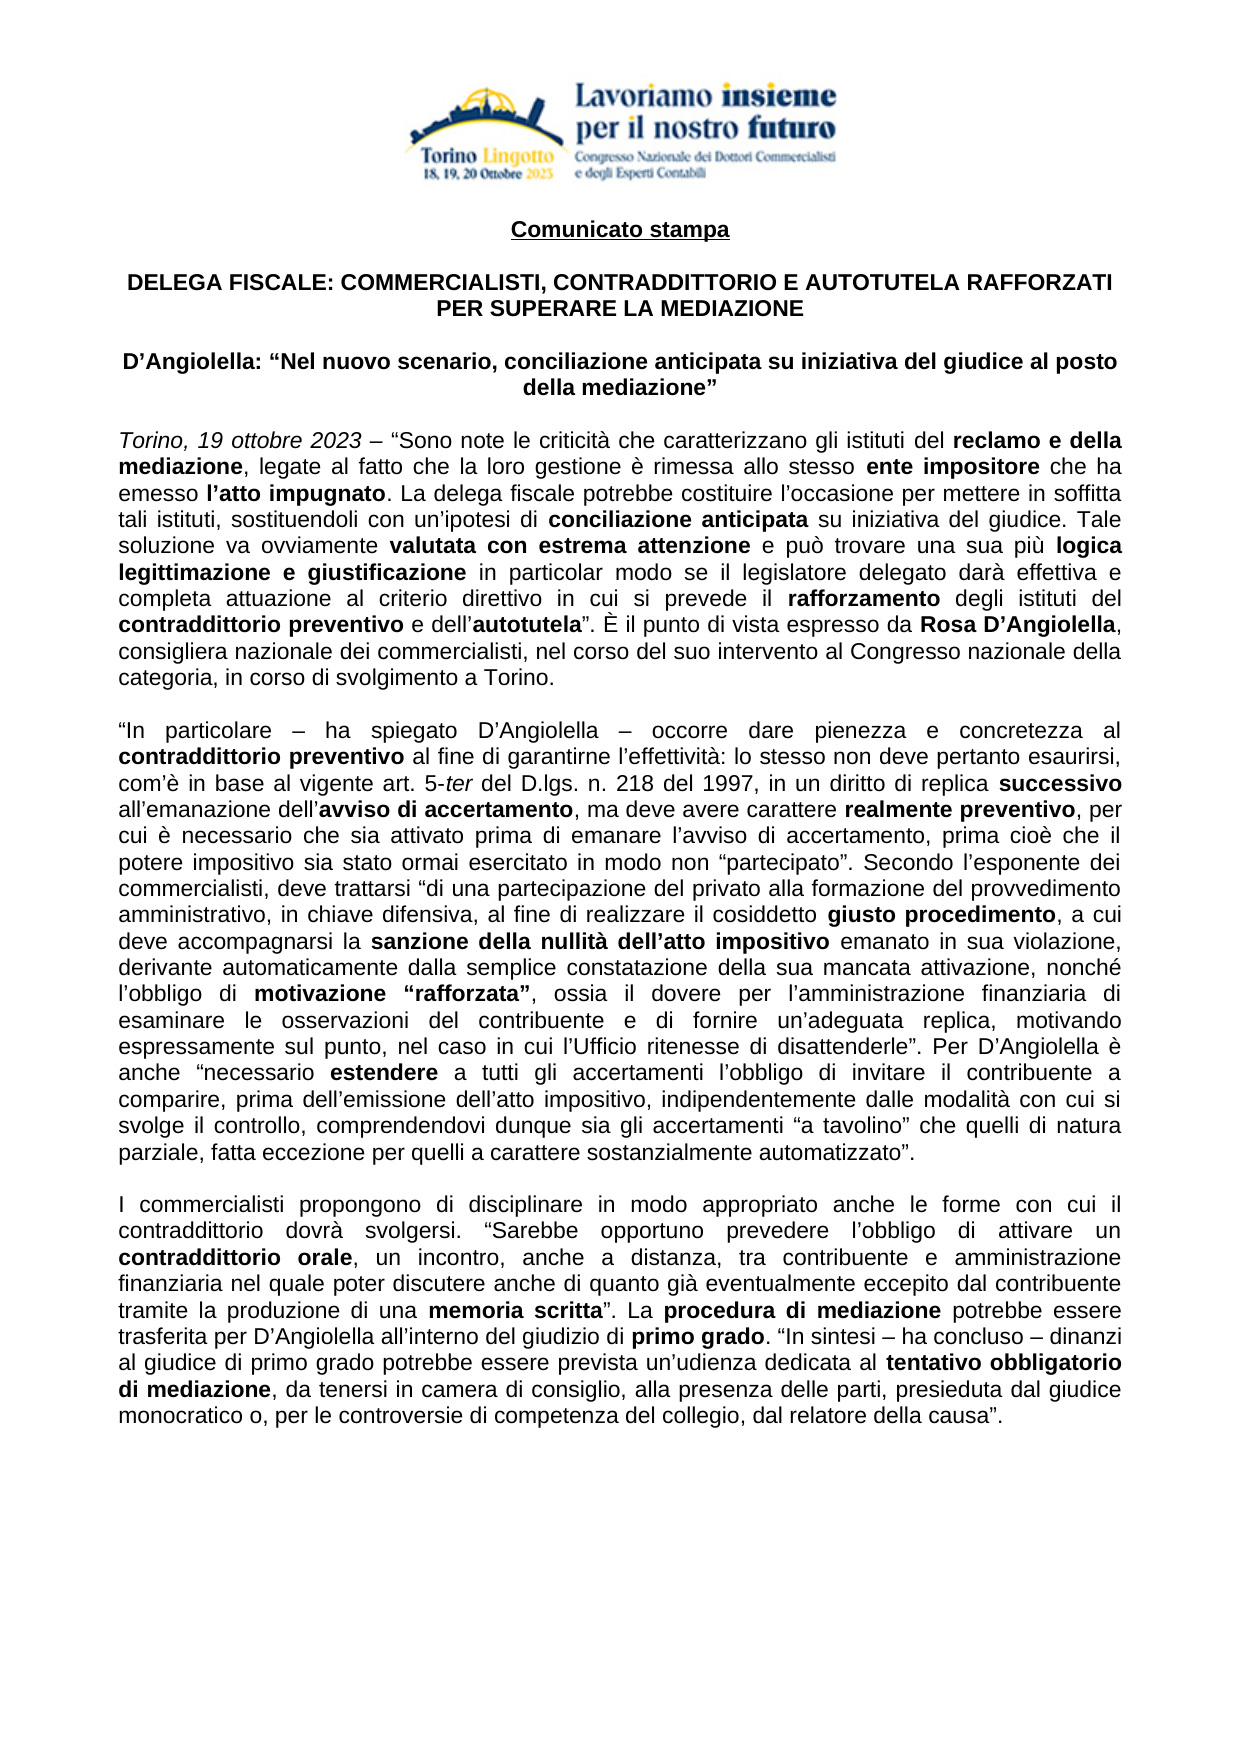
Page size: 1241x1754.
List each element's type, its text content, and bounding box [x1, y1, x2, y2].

picture [403, 73, 837, 190]
text I commercialisti propongono di disciplinare in modo appropriato anche le forme con cui il contraddittorio dovrà svolgersi. “Sarebbe opportuno prevedere l’obbligo di attivare un contraddittorio orale, un incontro, anche a distanza, tra contribuente e amministrazione finanziaria nel quale poter discutere anche di quanto già eventualmente eccepito dal contribuente tramite la produzione di una memoria scritta”. La procedura di mediazione potrebbe essere trasferita per D’Angiolella all’interno del giudizio di primo grado. “In sintesi – ha concluso – dinanzi al giudice di primo grado potrebbe essere prevista un’udienza dedicata al tentativo obbligatorio di mediazione, da tenersi in camera di consiglio, alla presenza delle parti, presieduta dal giudice monocratico o, per le controversie di competenza del collegio, dal relatore della causa”. [118, 1191, 1122, 1428]
text “In particolare – ha spiegato D’Angiolella – occorre dare pienezza e concretezza al contraddittorio preventivo al fine di garantirne l’effettività: lo stesso non deve pertanto esaurirsi, com’è in base al vigente art. 5-ter del D.lgs. n. 218 del 1997, in un diritto di replica successivo all’emanazione dell’avviso di accertamento, ma deve avere carattere realmente preventivo, per cui è necessario che sia attivato prima di emanare l’avviso di accertamento, prima cioè che il potere impositivo sia stato ormai esercitato in modo non “partecipato”. Secondo l’esponente dei commercialisti, deve trattarsi “di una partecipazione del privato alla formazione del provvedimento amministrativo, in chiave difensiva, al fine di realizzare il cosiddetto giusto procedimento, a cui deve accompagnarsi la sanzione della nullità dell’atto impositivo emanato in sua violazione, derivante automaticamente dalla semplice constatazione della sua mancata attivazione, nonché l’obbligo di motivazione “rafforzata”, ossia il dovere per l’amministrazione finanziaria di esaminare le osservazioni del contribuente e di fornire un’adeguata replica, motivando espressamente sul punto, nel caso in cui l’Ufficio ritenesse di disattenderle”. Per D’Angiolella è anche “necessario estendere a tutti gli accertamenti l’obbligo di invitare il contribuente a comparire, prima dell’emissione dell’atto impositivo, indipendentemente dalle modalità con cui si svolge il controllo, comprendendovi dunque sia gli accertamenti “a tavolino” che quelli di natura parziale, fatta eccezione per quelli a carattere sostanzialmente automatizzato”. [118, 717, 1122, 1165]
text DELEGA FISCALE: COMMERCIALISTI, CONTRADDITTORIO E AUTOTUTELA RAFFORZATI PER SUPERARE LA MEDIAZIONE [118, 269, 1122, 321]
text Torino, 19 ottobre 2023 – “Sono note le criticità che caratterizzano gli istituti del reclamo e della mediazione, legate al fatto che la loro gestione è rimessa allo stesso ente impositore che ha emesso l’atto impugnato. La delega fiscale potrebbe costituire l’occasione per mettere in soffitta tali istituti, sostituendoli con un’ipotesi di conciliazione anticipata su iniziativa del giudice. Tale soluzione va ovviamente valutata con estrema attenzione e può trovare una sua più logica legittimazione e giustificazione in particolar modo se il legislatore delegato darà effettiva e completa attuazione al criterio direttivo in cui si prevede il rafforzamento degli istituti del contraddittorio preventivo e dell’autotutela”. È il punto di vista espresso da Rosa D’Angiolella, consigliera nazionale dei commercialisti, nel corso del suo intervento al Congresso nazionale della categoria, in corso di svolgimento a Torino. [118, 427, 1122, 690]
text Comunicato stampa [118, 216, 1122, 242]
text D’Angiolella: “Nel nuovo scenario, conciliazione anticipata su iniziativa del giudice al posto della mediazione” [118, 348, 1122, 401]
